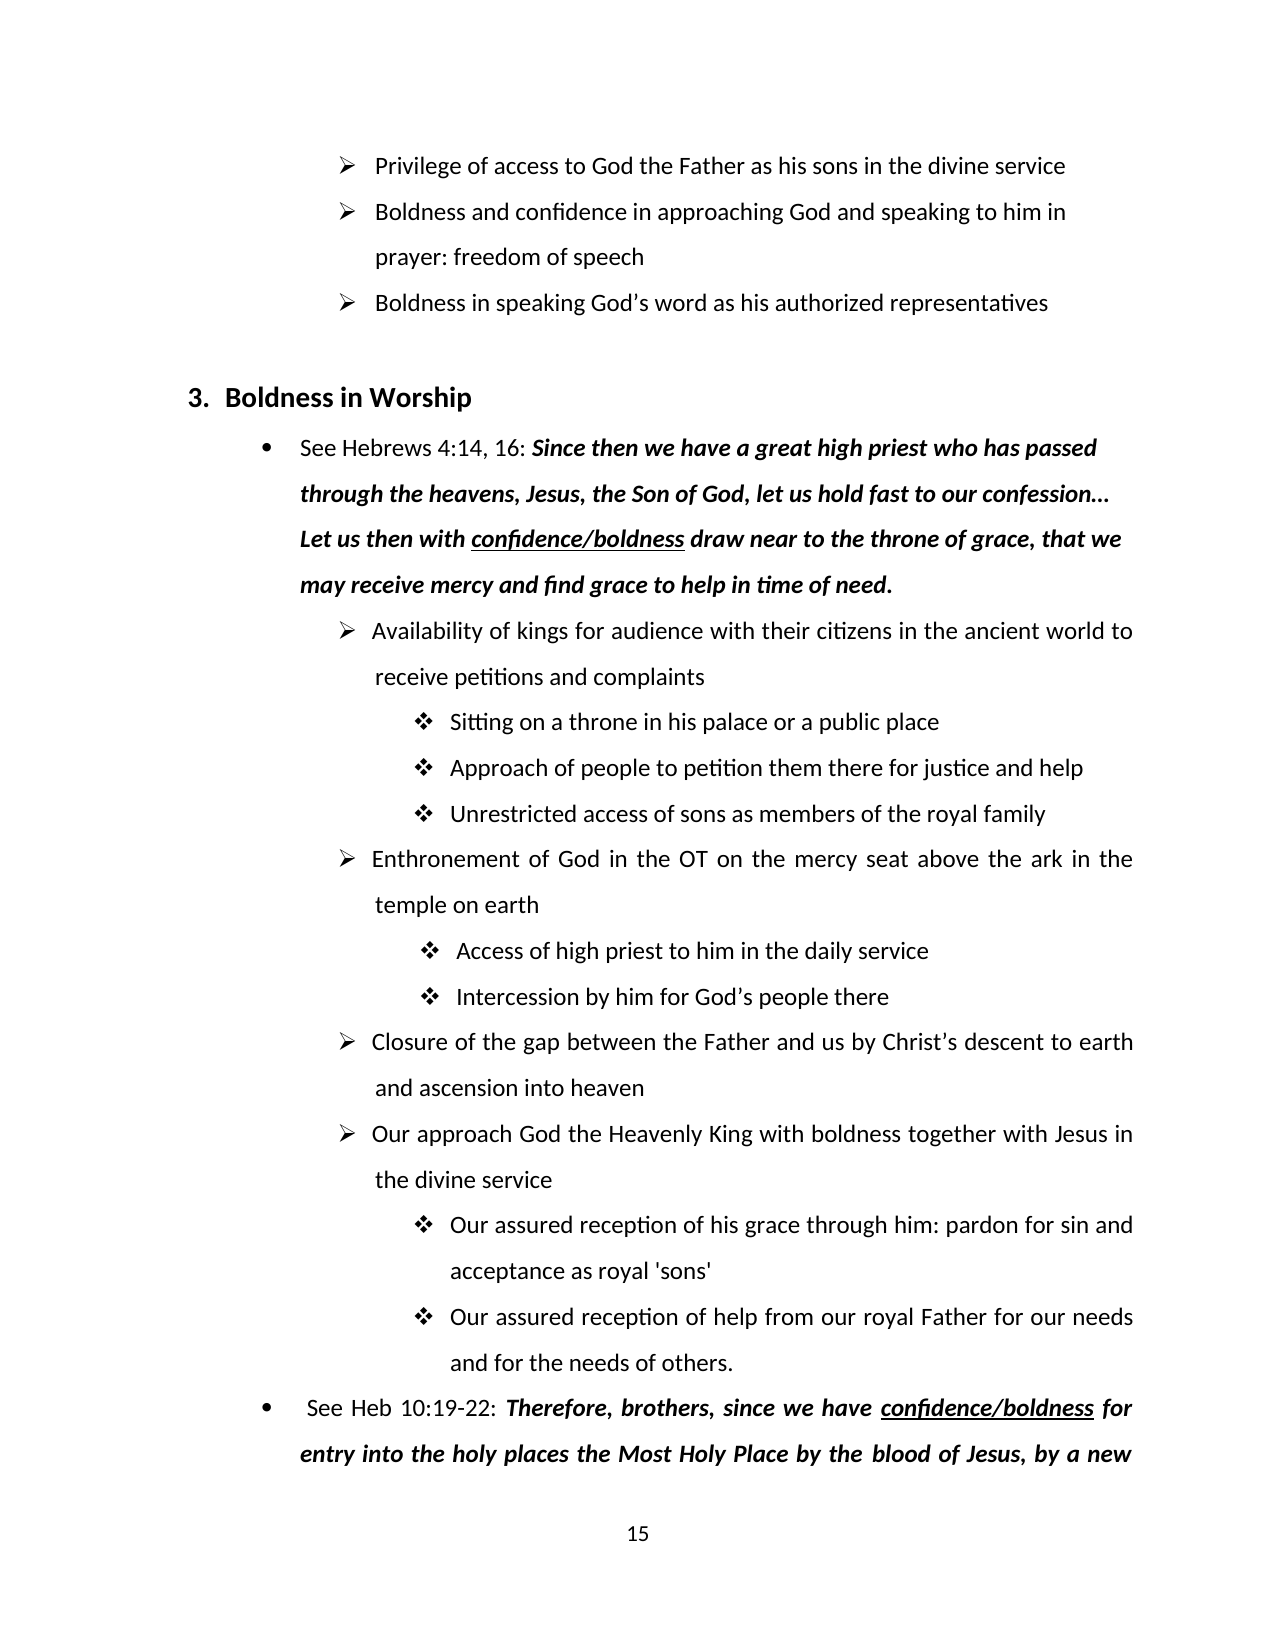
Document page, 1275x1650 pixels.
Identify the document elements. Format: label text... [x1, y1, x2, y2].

list Our approach God the Heavenly King with boldness together with Jesus in the divine service [337, 1118, 1134, 1194]
list Availability of kings for audience with their citizens in the ancient world to receive petitions and complaints [337, 615, 1134, 691]
list Closure of the gap between the Father and us by Christ’s descent to earth and ascension into heaven [337, 1027, 1134, 1103]
list See Hebrews 4:14, 16: Since then we have a great high priest who has passed through the heavens, Jesus, the Son of God, let us hold fast to our confession… Let us then with confidence/boldness draw near to the throne of grace, that we may receive mercy and find grace to help in time of need. [262, 432, 1125, 600]
list Sitting on a throne in his palace or a public place [412, 706, 1134, 737]
list Enthronement of God in the OT on the mercy seat above the ark in the temple on earth [337, 844, 1134, 920]
list Our assured reception of his grace through him: pardon for sin and acceptance as royal 'sons' [412, 1209, 1134, 1286]
list Unrestricted access of sons as members of the royal family [412, 798, 1134, 828]
list Boldness and confidence in approaching God and speaking to him in prayer: freedom of speech [337, 196, 1125, 272]
list Access of high priest to him in the daily service [418, 935, 1134, 966]
list Boldness in Worship [187, 379, 1125, 414]
list Boldness in speaking God’s word as his authorized representatives [337, 287, 1125, 318]
list Intercession by him for God’s people there [418, 981, 1134, 1011]
list Approach of people to petition them there for justice and help [412, 752, 1134, 783]
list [262, 1392, 1134, 1469]
list Privilege of access to God the Father as his sons in the divine service [337, 150, 1125, 181]
list Our assured reception of help from our royal Father for our needs and for the needs of others. [412, 1301, 1134, 1377]
